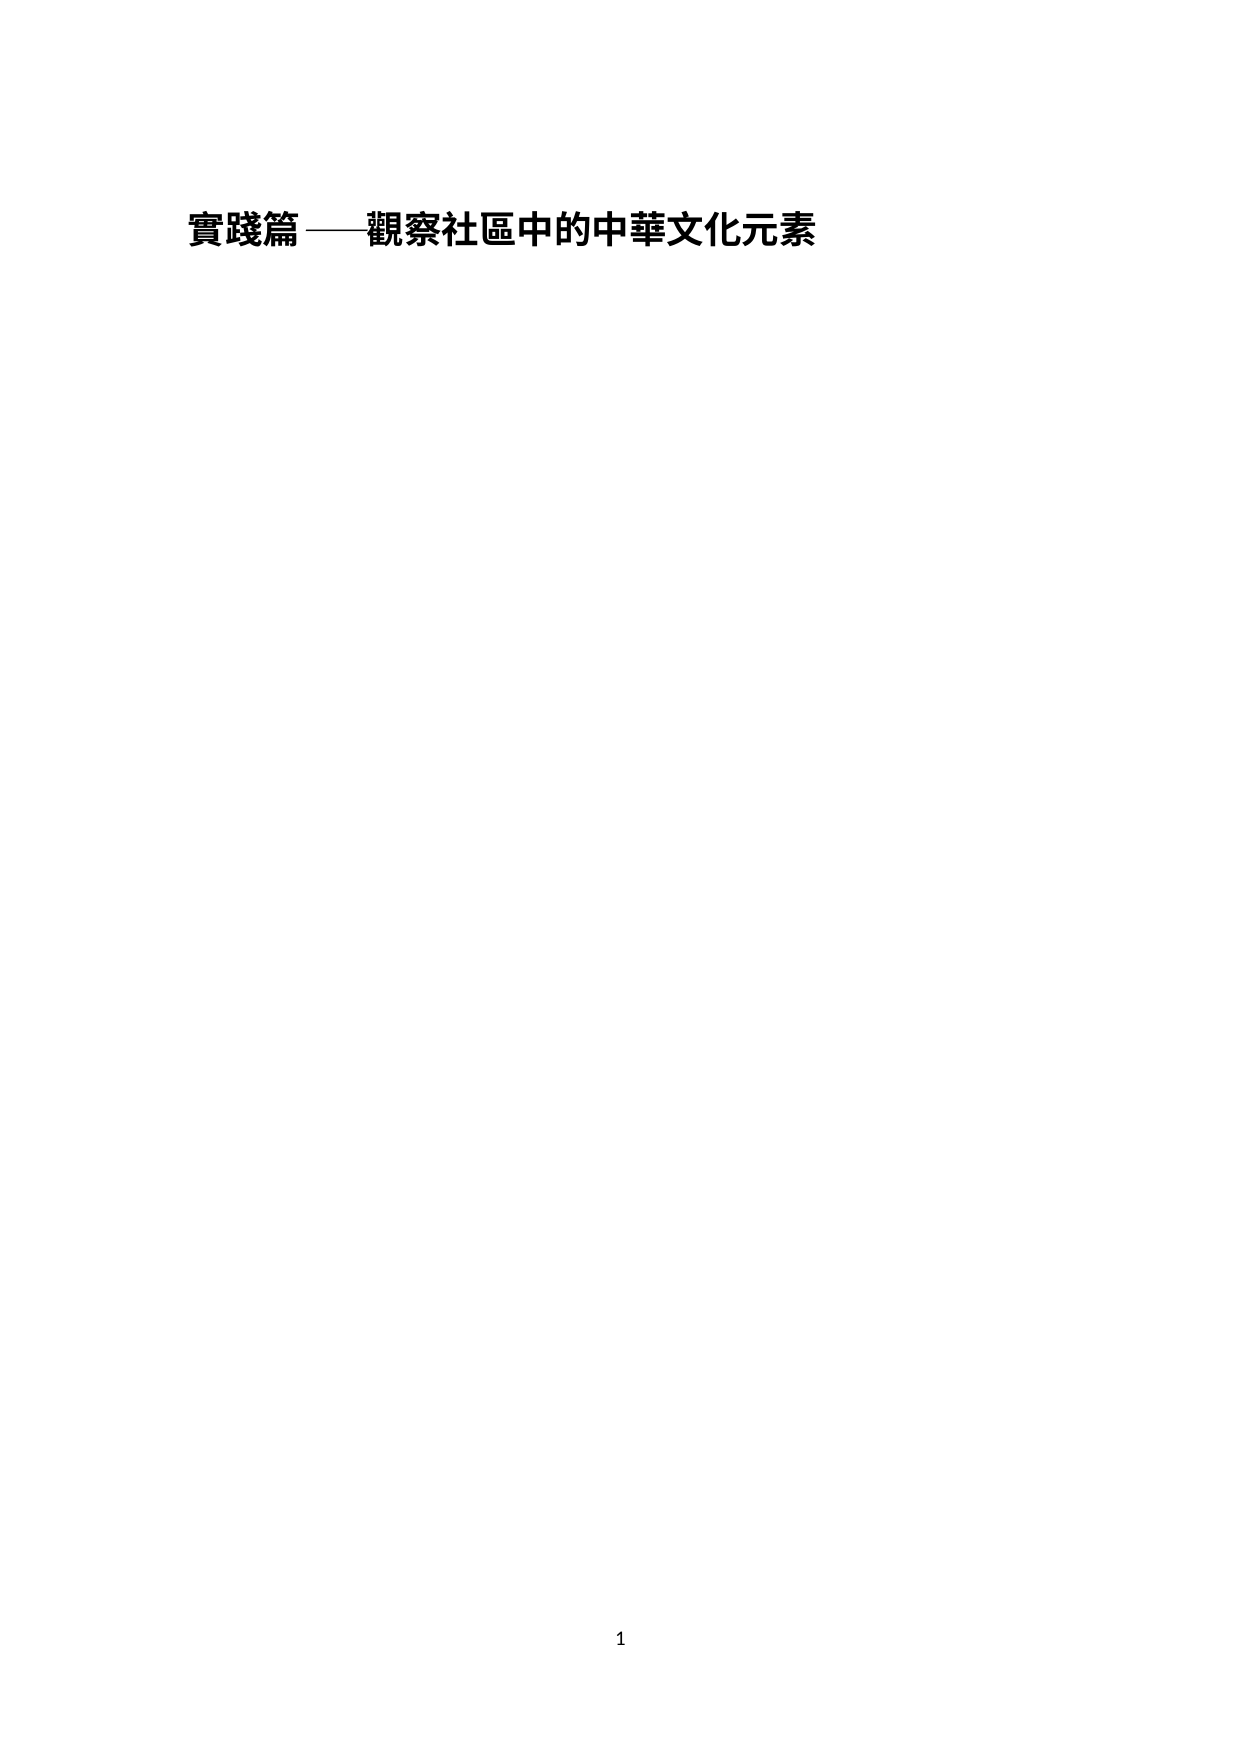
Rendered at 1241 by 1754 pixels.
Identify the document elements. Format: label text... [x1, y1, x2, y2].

subtitle 實踐篇——觀察社區中的中華文化元素 [187, 189, 1053, 264]
